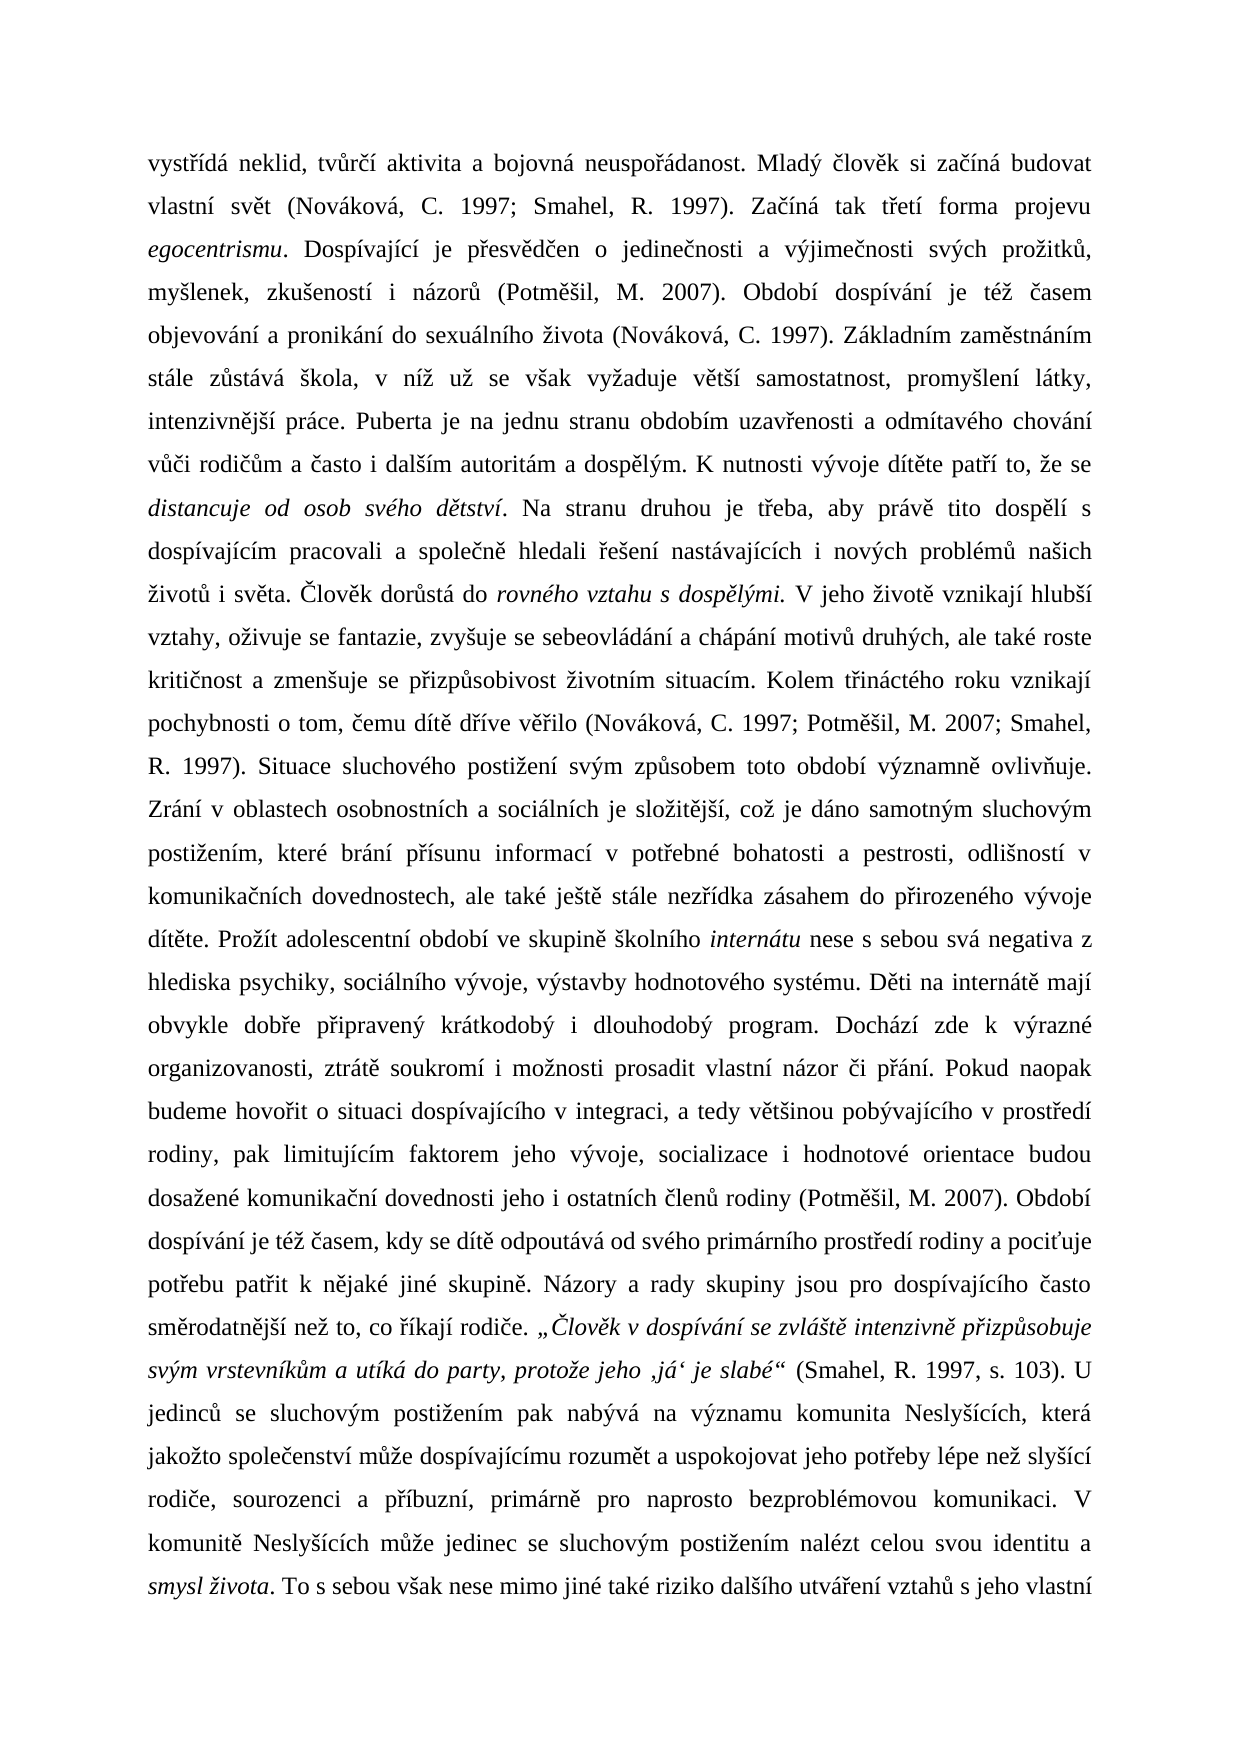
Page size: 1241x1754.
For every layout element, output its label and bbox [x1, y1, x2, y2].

list [148, 148, 1093, 1599]
